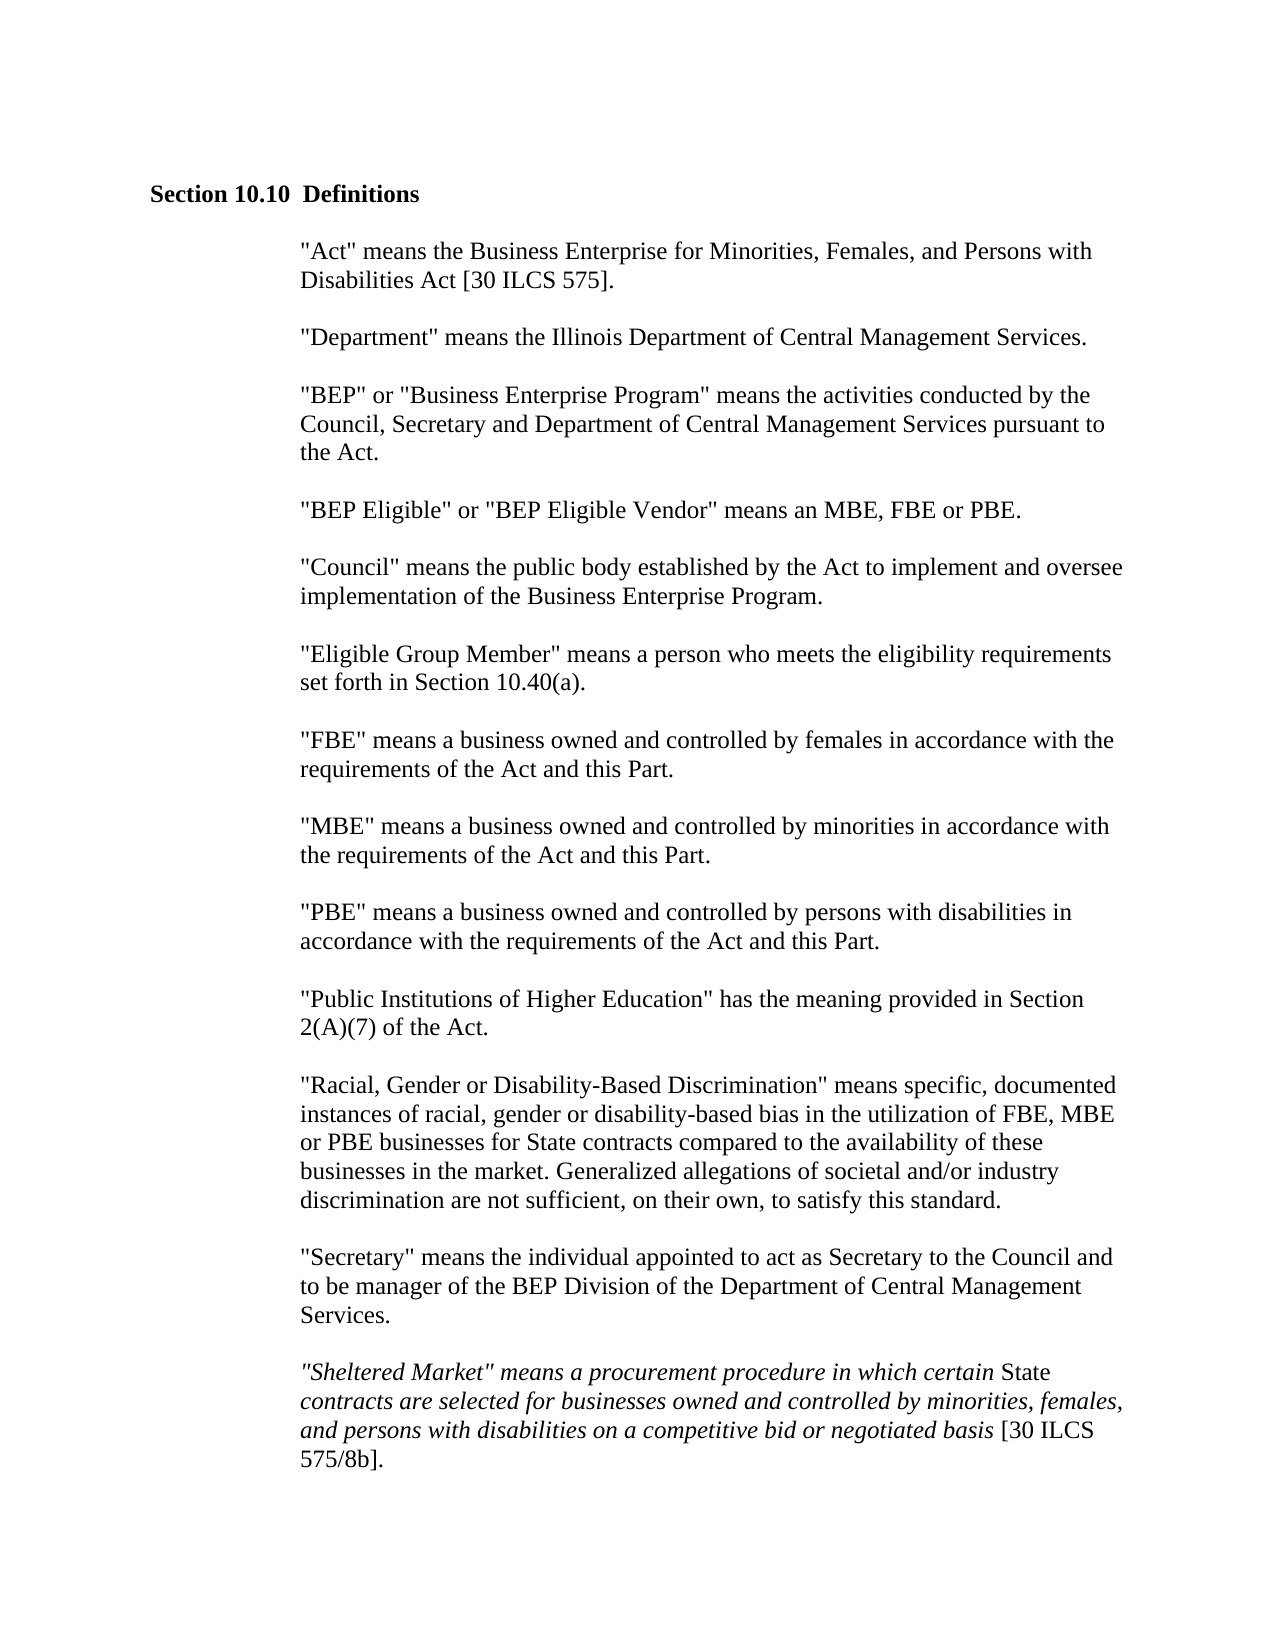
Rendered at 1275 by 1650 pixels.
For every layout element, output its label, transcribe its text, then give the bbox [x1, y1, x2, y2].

text "FBE" means a business owned and controlled by females in accordance with the requirements of the Act and this Part. [300, 725, 1125, 782]
text "Department" means the Illinois Department of Central Management Services. [300, 322, 1125, 351]
text "BEP" or "Business Enterprise Program" means the activities conducted by the Council, Secretary and Department of Central Management Services pursuant to the Act. [300, 380, 1125, 466]
text "Act" means the Business Enterprise for Minorities, Females, and Persons with Disabilities Act [30 ILCS 575]. [300, 236, 1125, 294]
text Section 10.10 Definitions [150, 179, 1125, 207]
text "Eligible Group Member" means a person who meets the eligibility requirements set forth in Section 10.40(a). [300, 639, 1125, 696]
text "BEP Eligible" or "BEP Eligible Vendor" means an MBE, FBE or PBE. [300, 495, 1125, 524]
text "MBE" means a business owned and controlled by minorities in accordance with the requirements of the Act and this Part. [300, 811, 1125, 869]
text "Secretary" means the individual appointed to act as Secretary to the Council and to be manager of the BEP Division of the Department of Central Management Services. [300, 1242, 1125, 1329]
text "Council" means the public body established by the Act to implement and oversee implementation of the Business Enterprise Program. [300, 552, 1125, 610]
text "PBE" means a business owned and controlled by persons with disabilities in accordance with the requirements of the Act and this Part. [300, 897, 1125, 955]
text "Sheltered Market" means a procurement procedure in which certain State contracts are selected for businesses owned and controlled by minorities, females, and persons with disabilities on a competitive bid or negotiated basis [30 ILCS 575/8b]. [300, 1357, 1125, 1472]
text "Racial, Gender or Disability-Based Discrimination" means specific, documented instances of racial, gender or disability-based bias in the utilization of FBE, MBE or PBE businesses for State contracts compared to the availability of these businesses in the market. Generalized allegations of societal and/or industry discrimination are not sufficient, on their own, to satisfy this standard. [300, 1070, 1125, 1214]
text "Public Institutions of Higher Education" has the meaning provided in Section 2(A)(7) of the Act. [300, 984, 1125, 1041]
